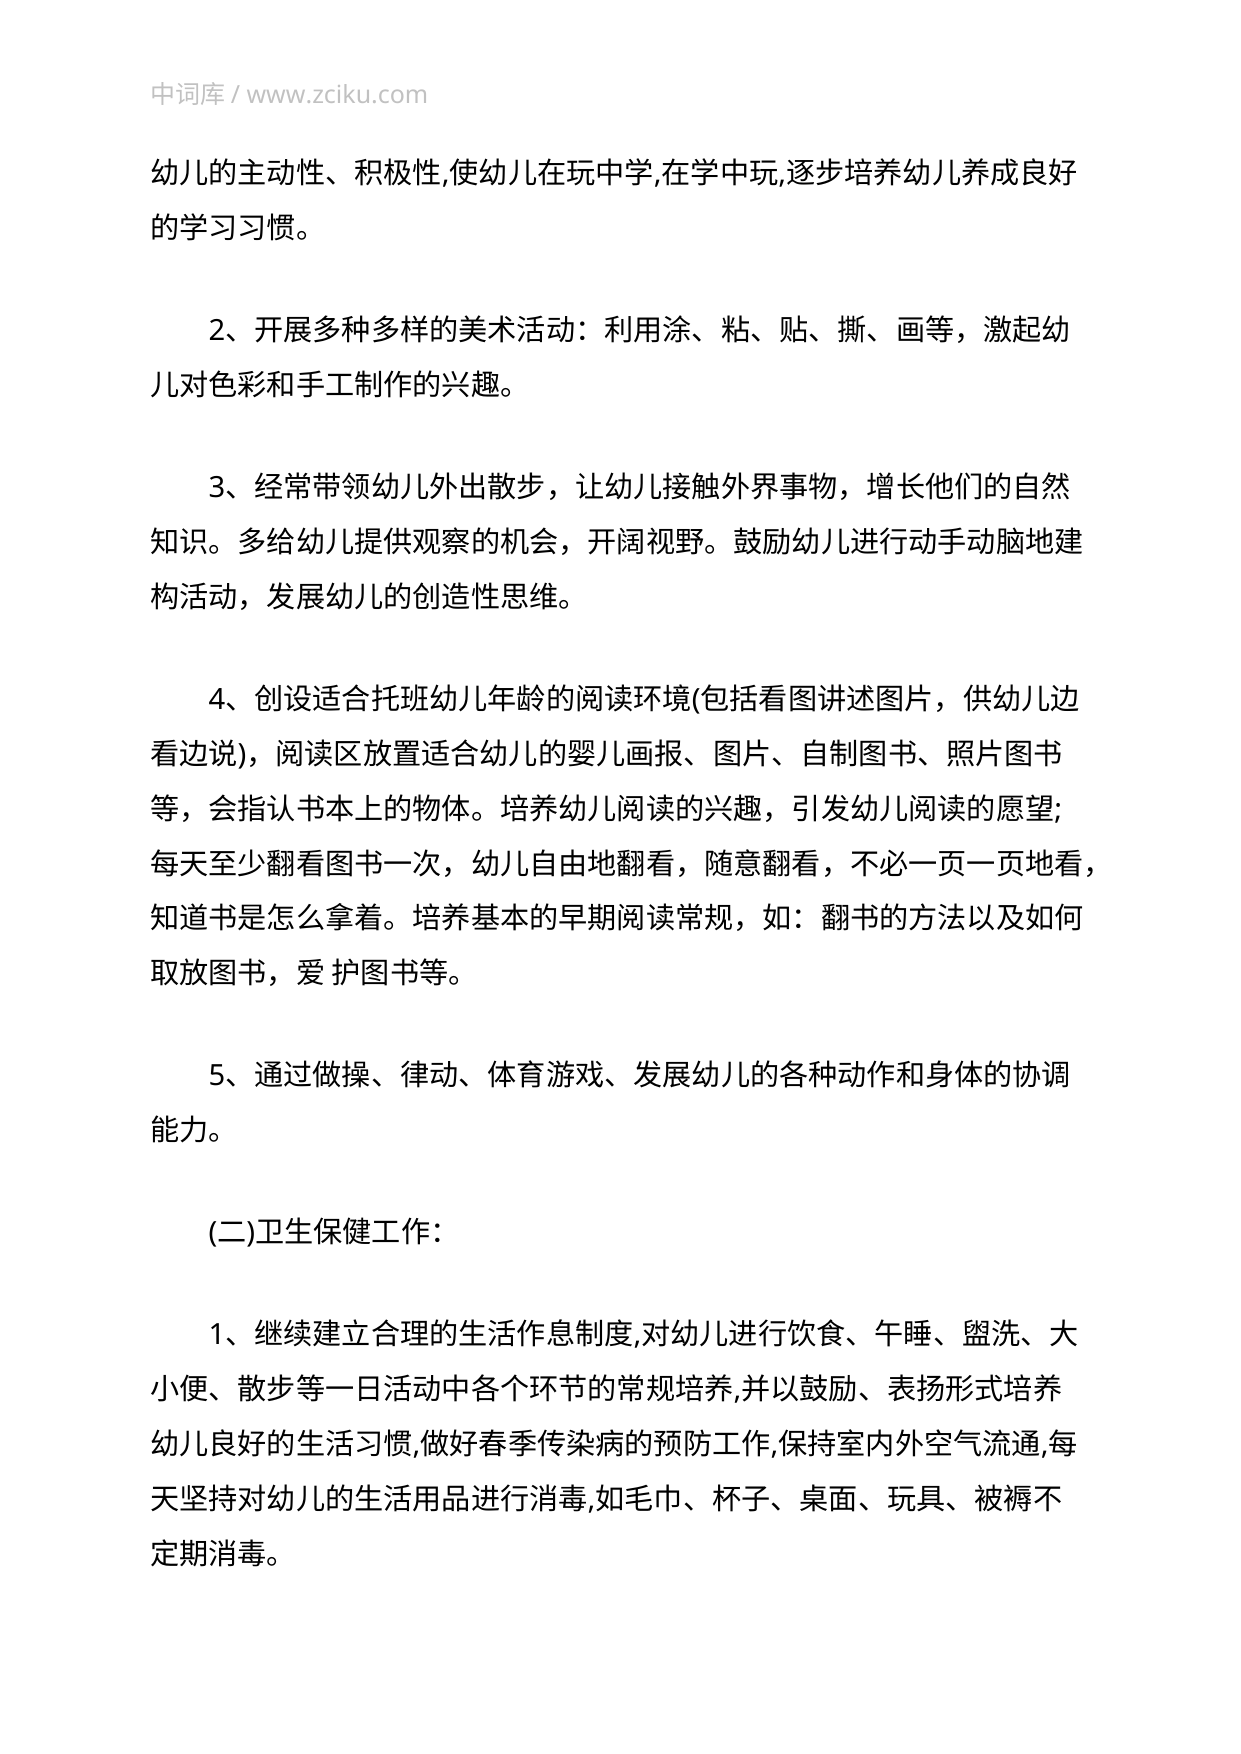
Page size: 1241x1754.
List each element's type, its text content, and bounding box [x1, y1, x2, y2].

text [150, 150, 1090, 247]
text 3、经常带领幼儿外出散步，让幼儿接触外界事物，增长他们的自然知识。多给幼儿提供观察的机会，开阔视野。鼓励幼儿进行动手动脑地建构活动，发展幼儿的创造性思维。 [150, 463, 1090, 616]
text 5、通过做操、律动、体育游戏、发展幼儿的各种动作和身体的协调能力。 [150, 1052, 1090, 1149]
text 4、创设适合托班幼儿年龄的阅读环境(包括看图讲述图片，供幼儿边看边说)，阅读区放置适合幼儿的婴儿画报、图片、自制图书、照片图书等，会指认书本上的物体。培养幼儿阅读的兴趣，引发幼儿阅读的愿望;每天至少翻看图书一次，幼儿自由地翻看，随意翻看，不必一页一页地看，知道书是怎么拿着。培养基本的早期阅读常规，如：翻书的方法以及如何取放图书，爱 护图书等。 [150, 675, 1090, 992]
text 2、开展多种多样的美术活动：利用涂、粘、贴、撕、画等，激起幼儿对色彩和手工制作的兴趣。 [150, 307, 1090, 404]
text 1、继续建立合理的生活作息制度,对幼儿进行饮食、午睡、盥洗、大小便、散步等一日活动中各个环节的常规培养,并以鼓励、表扬形式培养幼儿良好的生活习惯,做好春季传染病的预防工作,保持室内外空气流通,每天坚持对幼儿的生活用品进行消毒,如毛巾、杯子、桌面、玩具、被褥不定期消毒。 [150, 1311, 1090, 1573]
text (二)卫生保健工作： [150, 1208, 1090, 1251]
